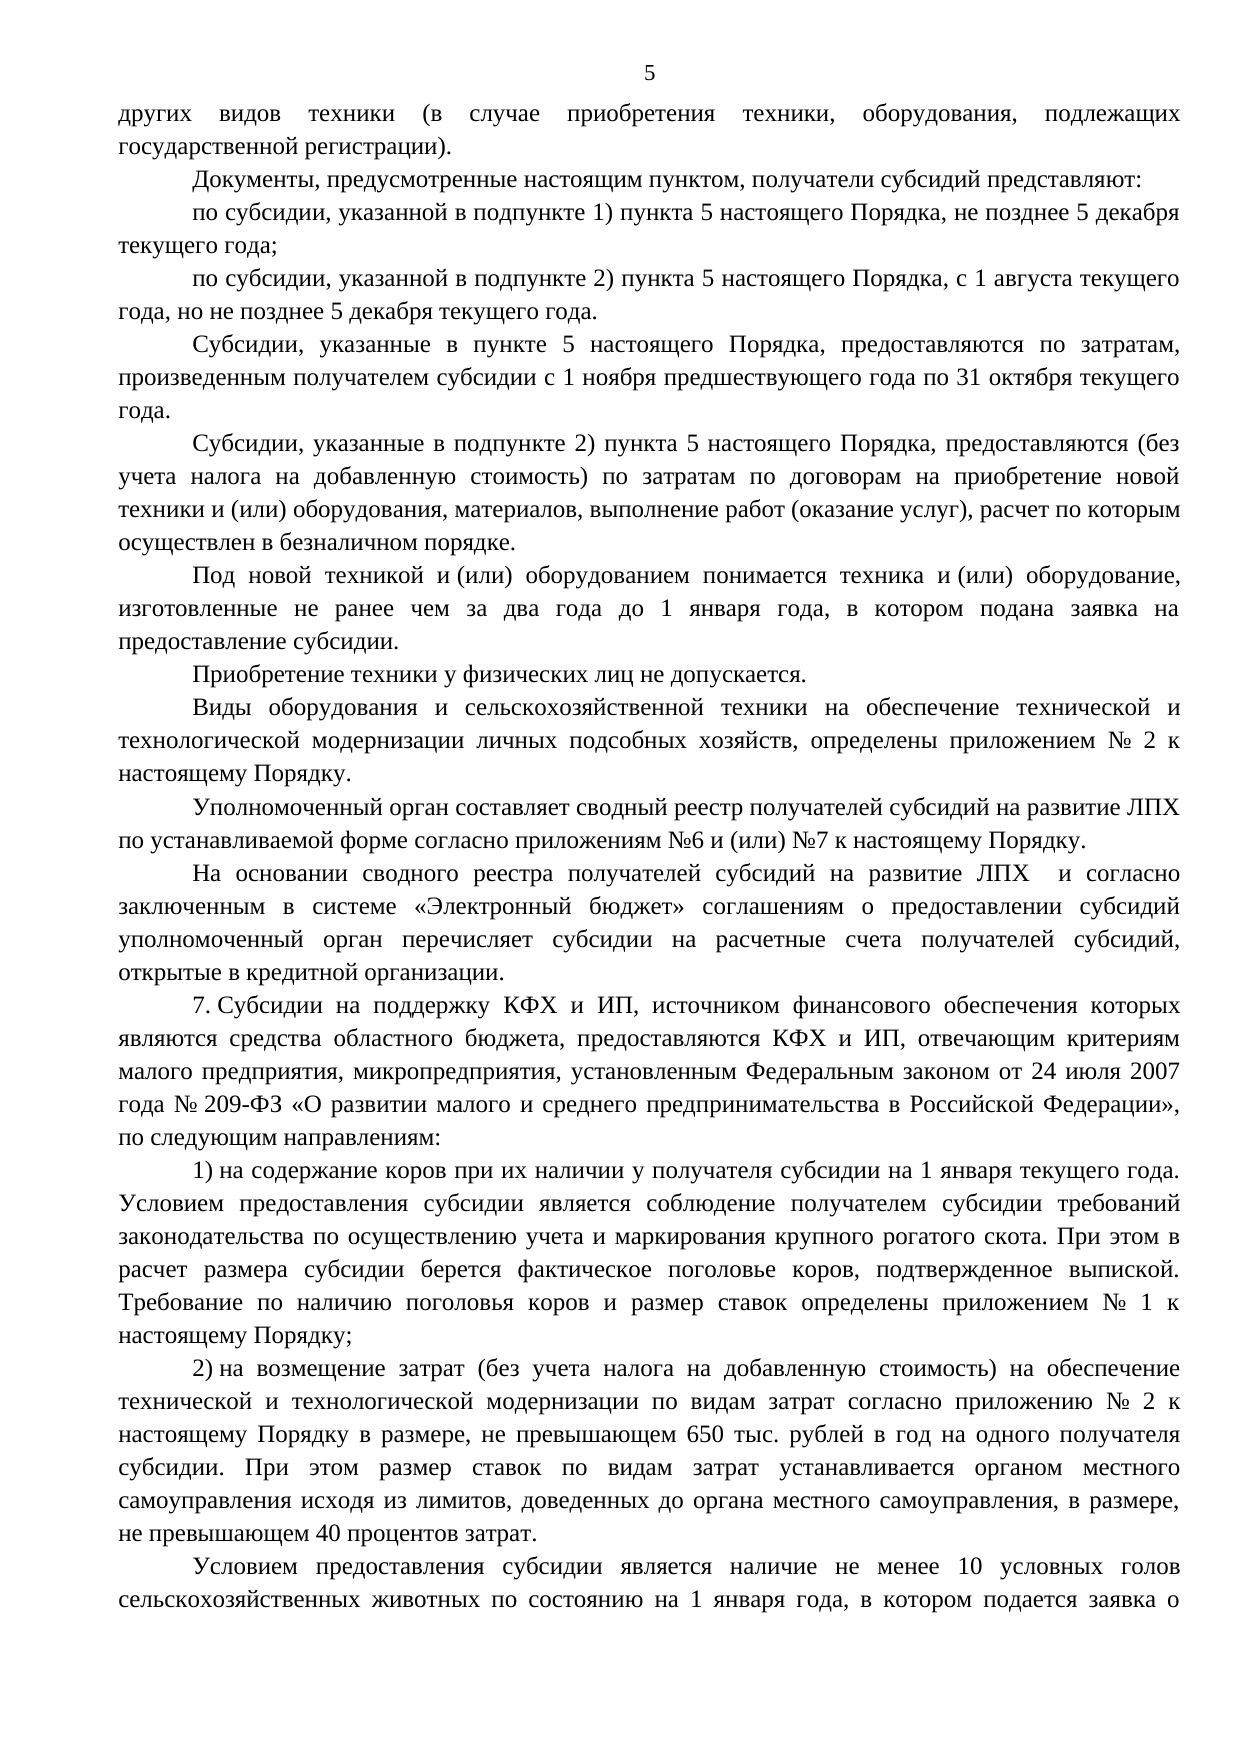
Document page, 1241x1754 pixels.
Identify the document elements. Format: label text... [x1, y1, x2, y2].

text Субсидии, указанные в подпункте 2) пункта 5 настоящего Порядка, предоставляются (без учета налога на добавленную стоимость) по затратам по договорам на приобретение новой техники и (или) оборудования, материалов, выполнение работ (оказание услуг), расчет по которым осуществлен в безналичном порядке. [118, 428, 1181, 556]
text по субсидии, указанной в подпункте 2) пункта 5 настоящего Порядка, с 1 августа текущего года, но не позднее 5 декабря текущего года. [118, 263, 1181, 325]
text 2) на возмещение затрат (без учета налога на добавленную стоимость) на обеспечение технической и технологической модернизации по видам затрат согласно приложению № 2 к настоящему Порядку в размере, не превышающем 650 тыс. рублей в год на одного получателя субсидии. При этом размер ставок по видам затрат устанавливается органом местного самоуправления исходя из лимитов, доведенных до органа местного самоуправления, в размере, не превышающем 40 процентов затрат. [118, 1353, 1181, 1547]
text Уполномоченный орган составляет сводный реестр получателей субсидий на развитие ЛПХ по устанавливаемой форме согласно приложениям №6 и (или) №7 к настоящему Порядку. [118, 792, 1181, 853]
text по субсидии, указанной в подпункте 1) пункта 5 настоящего Порядка, не позднее 5 декабря текущего года; [118, 197, 1181, 259]
text Документы, предусмотренные настоящим пунктом, получатели субсидий представляют: [118, 164, 1181, 193]
text 1) на содержание коров при их наличии у получателя субсидии на 1 января текущего года. Условием предоставления субсидии является соблюдение получателем субсидии требований законодательства по осуществлению учета и маркирования крупного рогатого скота. При этом в расчет размера субсидии берется фактическое поголовье коров, подтвержденное выпиской. Требование по наличию поголовья коров и размер ставок определены приложением № 1 к настоящему Порядку; [118, 1155, 1181, 1349]
text Субсидии, указанные в пункте 5 настоящего Порядка, предоставляются по затратам, произведенным получателем субсидии с 1 ноября предшествующего года по 31 октября текущего года. [118, 329, 1181, 424]
text Виды оборудования и сельскохозяйственной техники на обеспечение технической и технологической модернизации личных подсобных хозяйств, определены приложением № 2 к настоящему Порядку. [118, 692, 1181, 787]
text 7. Субсидии на поддержку КФХ и ИП, источником финансового обеспечения которых являются средства областного бюджета, предоставляются КФХ и ИП, отвечающим критериям малого предприятия, микропредприятия, установленным Федеральным законом от 24 июля 2007 года № 209-ФЗ «О развитии малого и среднего предпринимательства в Российской Федерации», по следующим направлениям: [118, 990, 1181, 1151]
text На основании сводного реестра получателей субсидий на развитие ЛПХ и согласно заключенным в системе «Электронный бюджет» соглашениям о предоставлении субсидий уполномоченный орган перечисляет субсидии на расчетные счета получателей субсидий, открытые в кредитной организации. [118, 858, 1181, 986]
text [118, 98, 1181, 160]
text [118, 1551, 1181, 1613]
text Приобретение техники у физических лиц не допускается. [118, 659, 1181, 688]
text Под новой техникой и (или) оборудованием понимается техника и (или) оборудование, изготовленные не ранее чем за два года до 1 января года, в котором подана заявка на предоставление субсидии. [118, 560, 1181, 655]
